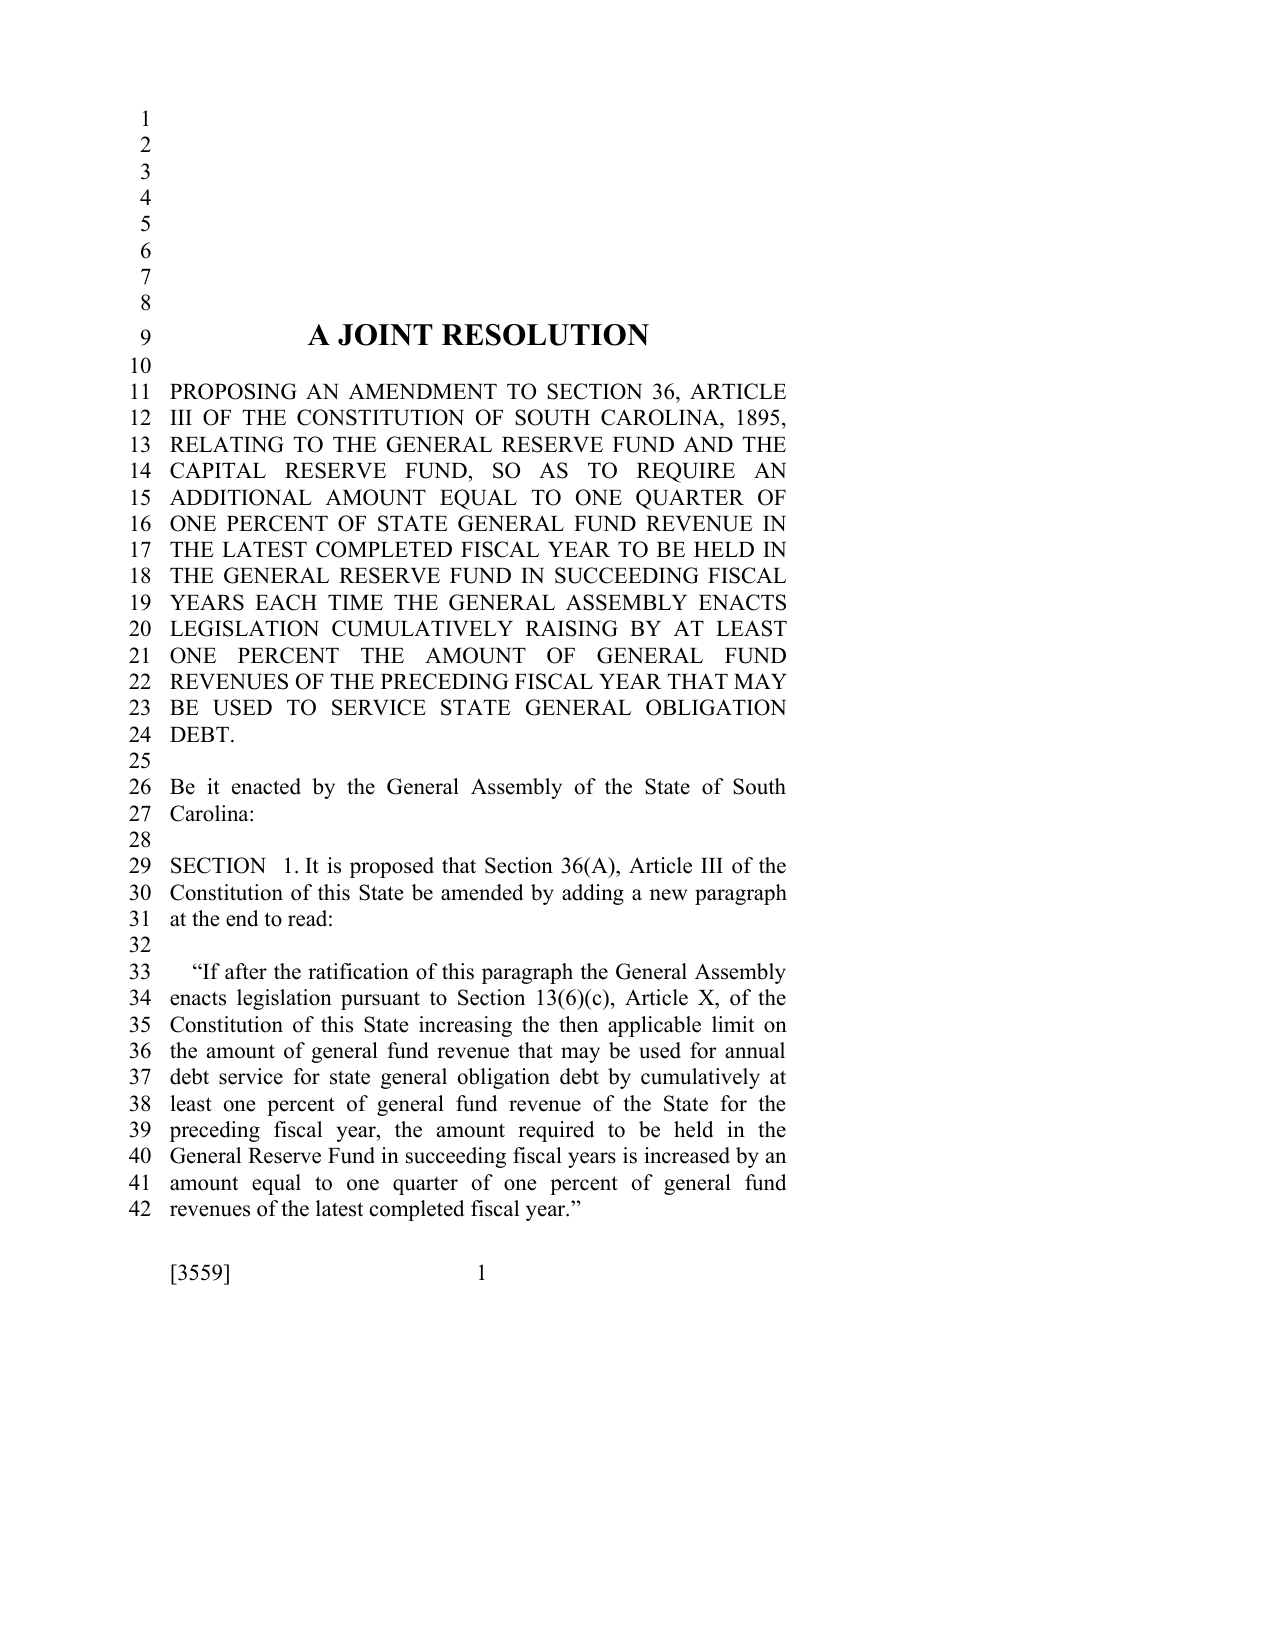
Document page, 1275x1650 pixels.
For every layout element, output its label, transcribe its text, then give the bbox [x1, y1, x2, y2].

text PROPOSING AN AMENDMENT TO SECTION 36, ARTICLE III OF THE CONSTITUTION OF SOUTH CAROLINA, 1895, RELATING TO THE GENERAL RESERVE FUND AND THE CAPITAL RESERVE FUND, SO AS TO REQUIRE AN ADDITIONAL AMOUNT EQUAL TO ONE QUARTER OF ONE PERCENT OF STATE GENERAL FUND REVENUE IN THE LATEST COMPLETED FISCAL YEAR TO BE HELD IN THE GENERAL RESERVE FUND IN SUCCEEDING FISCAL YEARS EACH TIME THE GENERAL ASSEMBLY ENACTS LEGISLATION CUMULATIVELY RAISING BY AT LEAST ONE PERCENT THE AMOUNT OF GENERAL FUND REVENUES OF THE PRECEDING FISCAL YEAR THAT MAY BE USED TO SERVICE STATE GENERAL OBLIGATION DEBT. [169, 378, 787, 747]
text SECTION 1. It is proposed that Section 36(A), Article III of the Constitution of this State be amended by adding a new paragraph at the end to read: [169, 852, 787, 932]
text “If after the ratification of this paragraph the General Assembly enacts legislation pursuant to Section 13(6)(c), Article X, of the Constitution of this State increasing the then applicable limit on the amount of general fund revenue that may be used for annual debt service for state general obligation debt by cumulatively at least one percent of general fund revenue of the State for the preceding fiscal year, the amount required to be held in the General Reserve Fund in succeeding fiscal years is increased by an amount equal to one quarter of one percent of general fund revenues of the latest completed fiscal year.” [169, 958, 787, 1221]
text Be it enacted by the General Assembly of the State of South Carolina: [169, 773, 787, 826]
text A JOINT RESOLUTION [169, 316, 787, 352]
